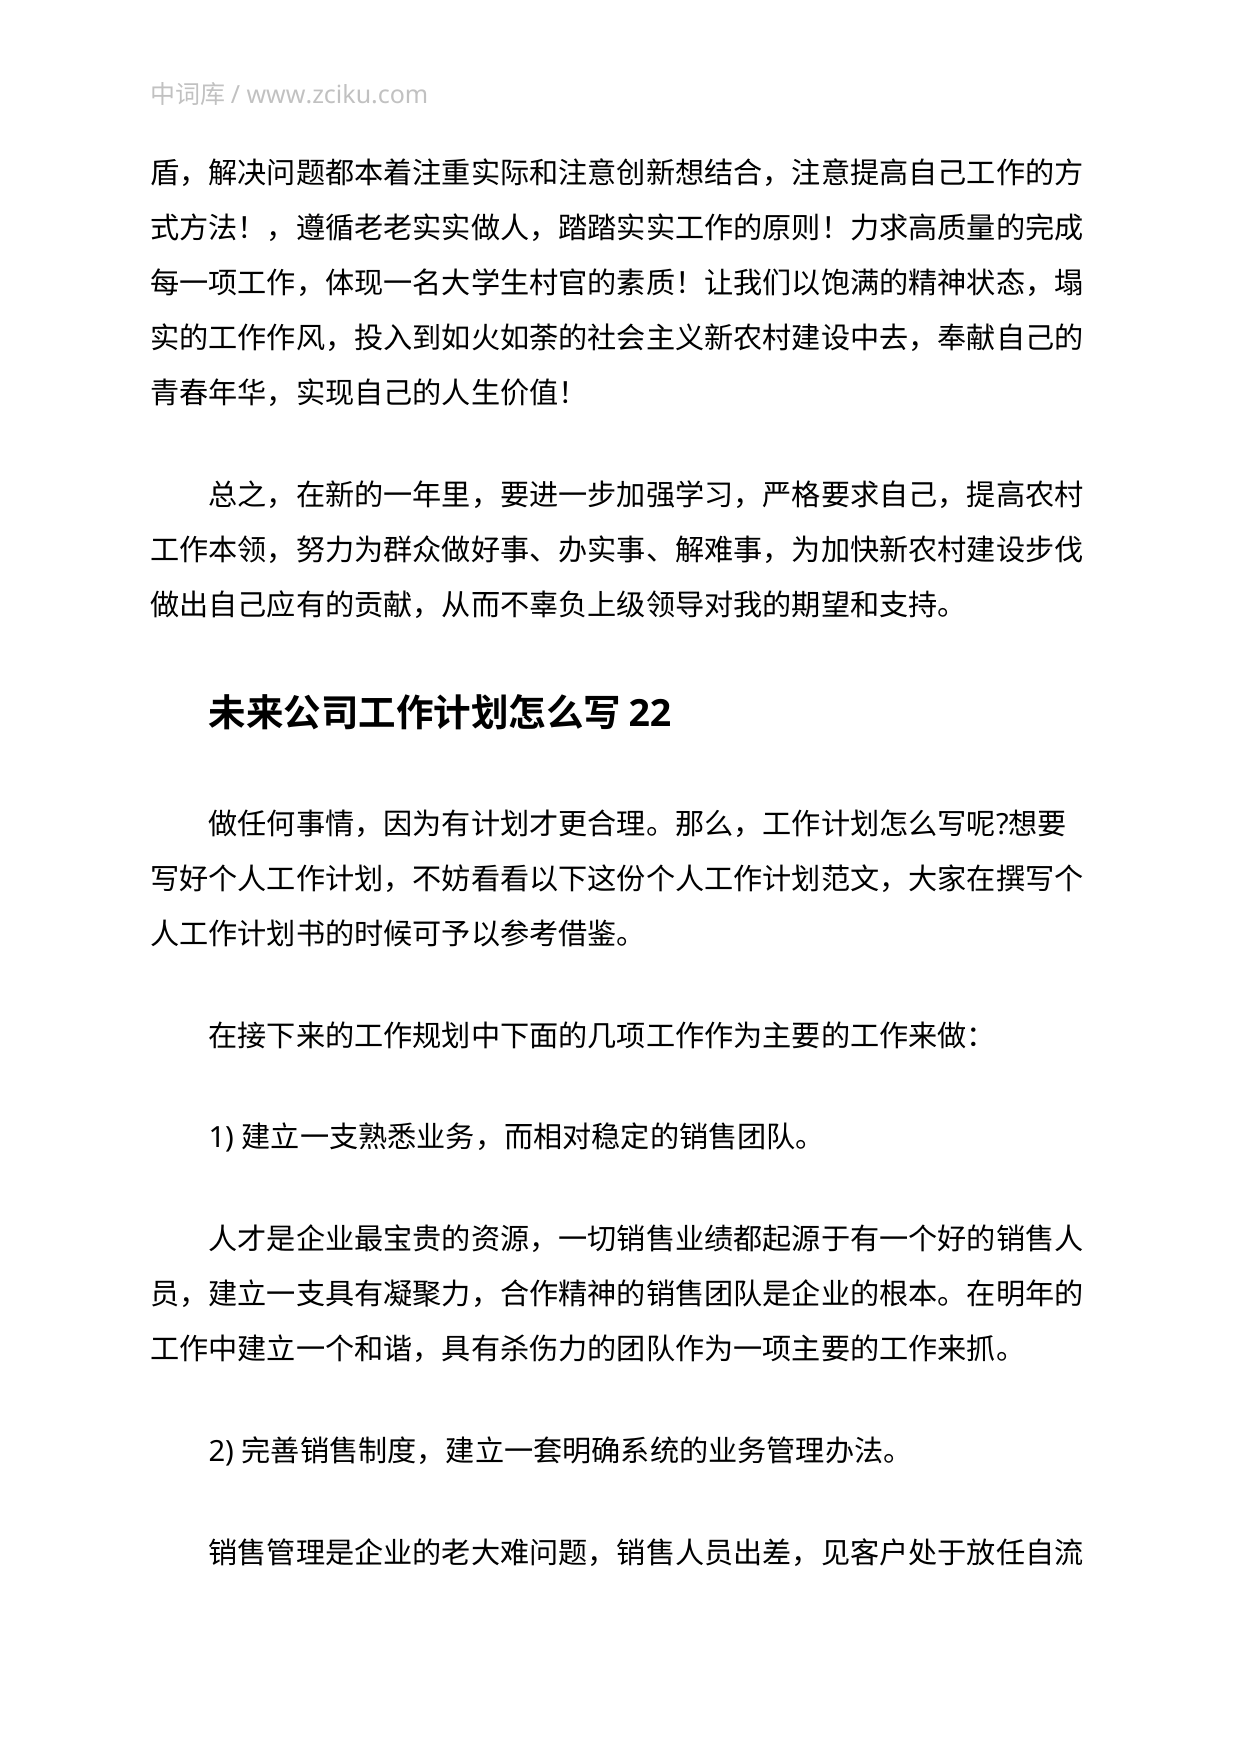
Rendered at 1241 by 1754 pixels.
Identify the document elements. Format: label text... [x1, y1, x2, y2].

text 2) 完善销售制度，建立一套明确系统的业务管理办法。 [150, 1427, 1090, 1470]
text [150, 150, 1090, 412]
text 人才是企业最宝贵的资源，一切销售业绩都起源于有一个好的销售人员，建立一支具有凝聚力，合作精神的销售团队是企业的根本。在明年的工作中建立一个和谐，具有杀伤力的团队作为一项主要的工作来抓。 [150, 1216, 1090, 1368]
text 做任何事情，因为有计划才更合理。那么，工作计划怎么写呢?想要写好个人工作计划，不妨看看以下这份个人工作计划范文，大家在撰写个人工作计划书的时候可予以参考借鉴。 [150, 801, 1090, 953]
text 1) 建立一支熟悉业务，而相对稳定的销售团队。 [150, 1114, 1090, 1156]
text 在接下来的工作规划中下面的几项工作作为主要的工作来做： [150, 1012, 1090, 1054]
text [150, 1529, 1090, 1572]
text 未来公司工作计划怎么写22 [150, 683, 1090, 737]
text 总之，在新的一年里，要进一步加强学习，严格要求自己，提高农村工作本领，努力为群众做好事、办实事、解难事，为加快新农村建设步伐做出自己应有的贡献，从而不辜负上级领导对我的期望和支持。 [150, 471, 1090, 623]
